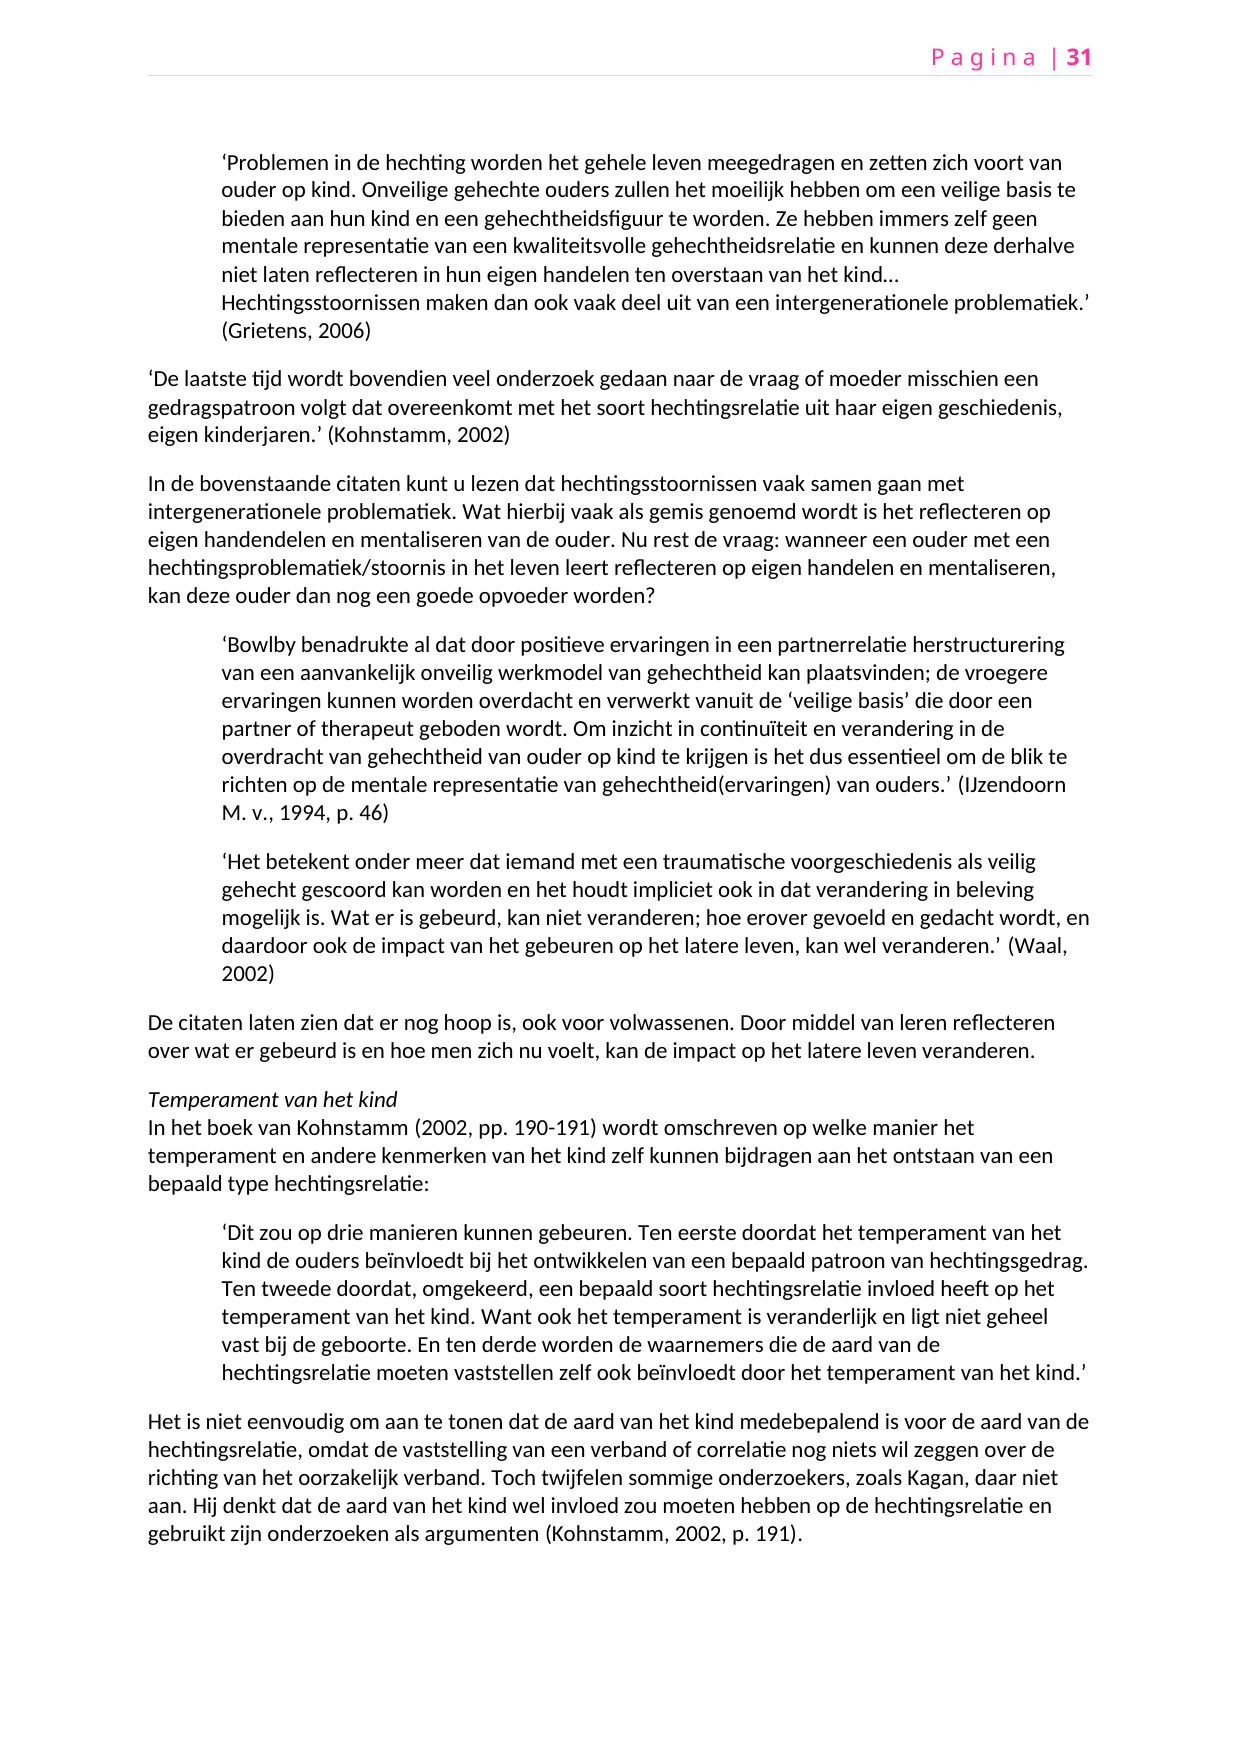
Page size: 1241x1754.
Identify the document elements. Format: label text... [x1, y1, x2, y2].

text ‘Dit zou op drie manieren kunnen gebeuren. Ten eerste doordat het temperament van het kind de ouders beïnvloedt bij het ontwikkelen van een bepaald patroon van hechtingsgedrag. Ten tweede doordat, omgekeerd, een bepaald soort hechtingsrelatie invloed heeft op het temperament van het kind. Want ook het temperament is veranderlijk en ligt niet geheel vast bij de geboorte. En ten derde worden de waarnemers die de aard van de hechtingsrelatie moeten vaststellen zelf ook beïnvloedt door het temperament van het kind.’ [221, 1218, 1093, 1386]
text In het boek van Kohnstamm wordt omschreven op welke manier het temperament en andere kenmerken van het kind zelf kunnen bijdragen aan het ontstaan van een bepaald type hechtingsrelatie: [148, 1113, 1093, 1197]
text ‘Problemen in de hechting worden het gehele leven meegedragen en zetten zich voort van ouder op kind. Onveilige gehechte ouders zullen het moeilijk hebben om een veilige basis te bieden aan hun kind en een gehechtheidsfiguur te worden. Ze hebben immers zelf geen mentale representatie van een kwaliteitsvolle gehechtheidsrelatie en kunnen deze derhalve niet laten reflecteren in hun eigen handelen ten overstaan van het kind… Hechtingsstoornissen maken dan ook vaak deel uit van een intergenerationele problematiek.’ [221, 148, 1093, 344]
text ‘De laatste tijd wordt bovendien veel onderzoek gedaan naar de vraag of moeder misschien een gedragspatroon volgt dat overeenkomt met het soort hechtingsrelatie uit haar eigen geschiedenis, eigen kinderjaren.’ (Kohnstamm, 2002) [148, 364, 1093, 449]
text ‘Het betekent onder meer dat iemand met een traumatische voorgeschiedenis als veilig gehecht gescoord kan worden en het houdt impliciet ook in dat verandering in beleving mogelijk is. Wat er is gebeurd, kan niet veranderen; hoe erover gevoeld en gedacht wordt, en daardoor ook de impact van het gebeuren op het latere leven, kan wel veranderen.’ [221, 847, 1093, 987]
text ‘Bowlby benadrukte al dat door positieve ervaringen in een partnerrelatie herstructurering van een aanvankelijk onveilig werkmodel van gehechtheid kan plaatsvinden; de vroegere ervaringen kunnen worden overdacht en verwerkt vanuit de ‘veilige basis’ die door een partner of therapeut geboden wordt. Om inzicht in continuïteit en verandering in de overdracht van gehechtheid van ouder op kind te krijgen is het dus essentieel om de blik te richten op de mentale representatie van gehechtheid(ervaringen) van ouders.’ [221, 630, 1093, 827]
text Het is niet eenvoudig om aan te tonen dat de aard van het kind medebepalend is voor de aard van de hechtingsrelatie, omdat de vaststelling van een verband of correlatie nog niets wil zeggen over de richting van het oorzakelijk verband. Toch twijfelen sommige onderzoekers, zoals Kagan, daar niet aan. Hij denkt dat de aard van het kind wel invloed zou moeten hebben op de hechtingsrelatie en gebruikt zijn onderzoeken als argumenten . [148, 1407, 1093, 1547]
text In de bovenstaande citaten kunt u lezen dat hechtingsstoornissen vaak samen gaan met intergenerationele problematiek. Wat hierbij vaak als gemis genoemd wordt is het reflecteren op eigen handendelen en mentaliseren van de ouder. Nu rest de vraag: wanneer een ouder met een hechtingsproblematiek/stoornis in het leven leert reflecteren op eigen handelen en mentaliseren, kan deze ouder dan nog een goede opvoeder worden? [148, 469, 1093, 609]
text Temperament van het kind [148, 1085, 1093, 1113]
text De citaten laten zien dat er nog hoop is, ook voor volwassenen. Door middel van leren reflecteren over wat er gebeurd is en hoe men zich nu voelt, kan de impact op het latere leven veranderen. [148, 1008, 1093, 1064]
